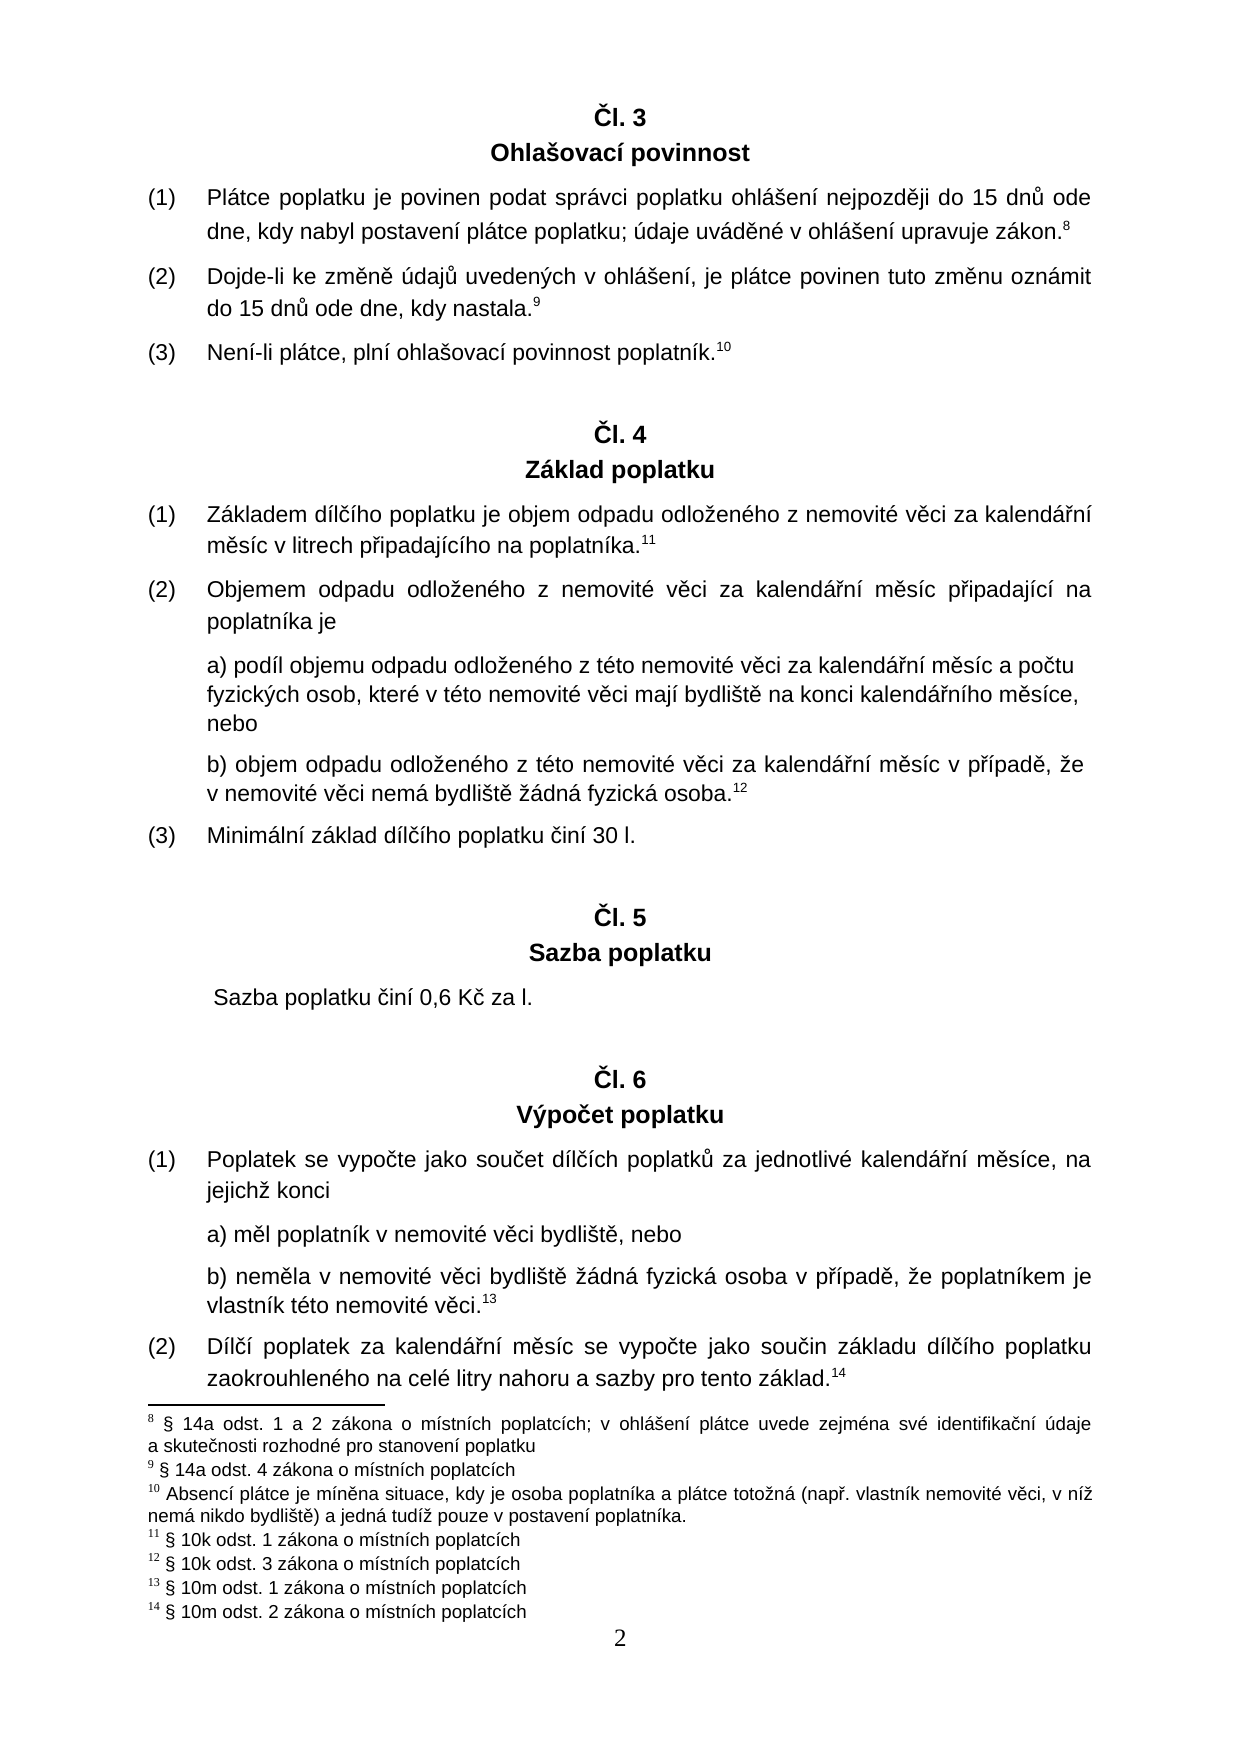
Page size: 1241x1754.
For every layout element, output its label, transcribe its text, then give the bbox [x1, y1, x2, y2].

text b) neměla v nemovité věci bydliště žádná fyzická osoba v případě, že poplatníkem je vlastník této nemovité věci. [207, 1263, 1093, 1318]
list Plátce poplatku je povinen podat správci poplatku ohlášení nejpozději do 15 dnů ode dne, kdy nabyl postavení plátce poplatku; údaje uváděné v ohlášení upravuje zákon. [148, 184, 1093, 245]
text Výpočet poplatku [148, 1100, 1093, 1129]
list Dílčí poplatek za kalendářní měsíc se vypočte jako součin základu dílčího poplatku zaokrouhleného na celé litry nahoru a sazby pro tento základ. [148, 1333, 1093, 1391]
text Čl. 3 [148, 103, 1093, 132]
text Čl. 6 [148, 1065, 1093, 1094]
text Základ poplatku [148, 455, 1093, 484]
text Sazba poplatku [148, 938, 1093, 967]
list Základem dílčího poplatku je objem odpadu odloženého z nemovité věci za kalendářní měsíc v litrech připadajícího na poplatníka. [148, 501, 1093, 558]
text Ohlašovací povinnost [148, 138, 1093, 167]
text Čl. 4 [148, 420, 1093, 449]
list Poplatek se vypočte jako součet dílčích poplatků za jednotlivé kalendářní měsíce, na jejichž konci [148, 1146, 1093, 1203]
list Není-li plátce, plní ohlašovací povinnost poplatník. [148, 338, 1093, 365]
list Minimální základ dílčího poplatku činí 30 l. [148, 822, 1093, 848]
text Sazba poplatku činí 0,6 Kč za l. [207, 983, 1093, 1010]
text Čl. 5 [148, 903, 1093, 932]
list Dojde-li ke změně údajů uvedených v ohlášení, je plátce povinen tuto změnu oznámit do 15 dnů ode dne, kdy nastala. [148, 263, 1093, 321]
text a) podíl objemu odpadu odloženého z této nemovité věci za kalendářní měsíc a počtu fyzických osob, které v této nemovité věci mají bydliště na konci kalendářního měsíce, nebo [207, 652, 1093, 736]
list Objemem odpadu odloženého z nemovité věci za kalendářní měsíc připadající na poplatníka je [148, 576, 1093, 634]
text b) objem odpadu odloženého z této nemovité věci za kalendářní měsíc v případě, že v nemovité věci nemá bydliště žádná fyzická osoba. [207, 751, 1093, 806]
text a) měl poplatník v nemovité věci bydliště, nebo [207, 1221, 1093, 1247]
